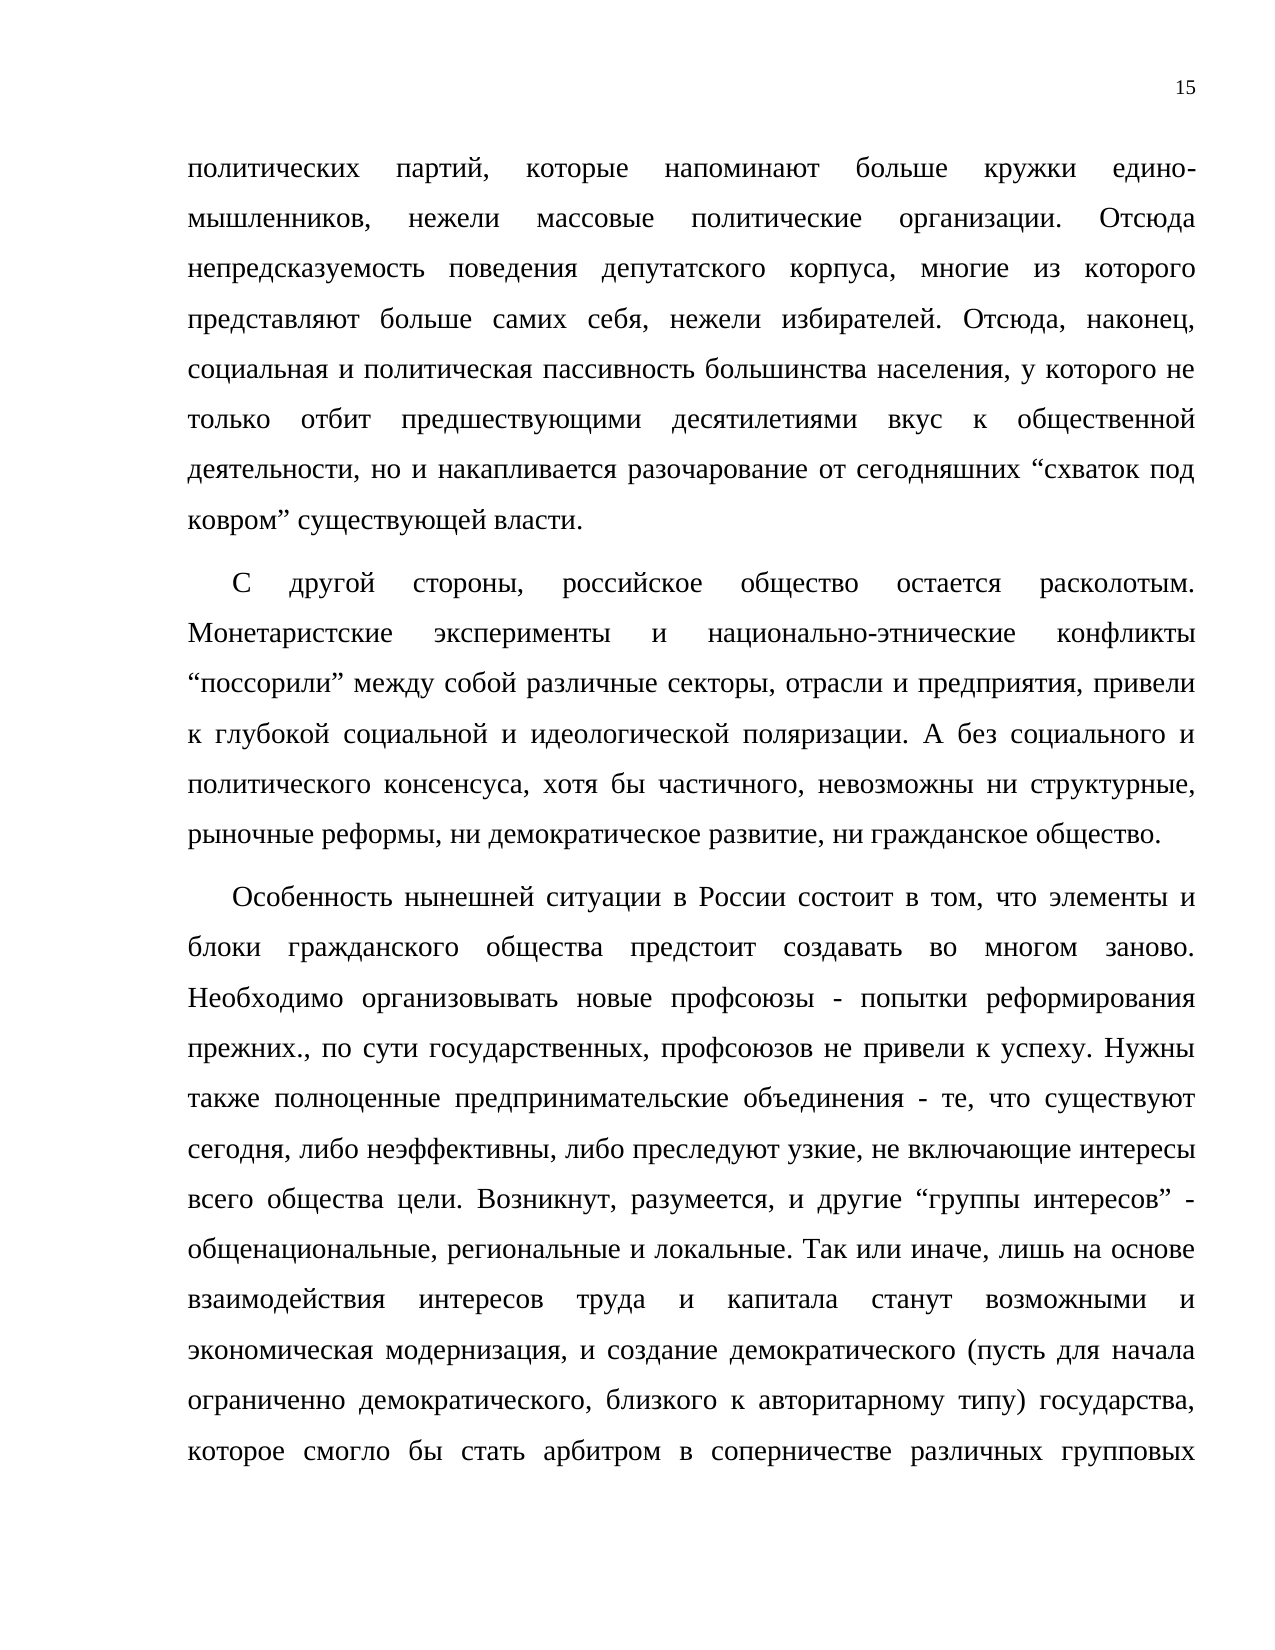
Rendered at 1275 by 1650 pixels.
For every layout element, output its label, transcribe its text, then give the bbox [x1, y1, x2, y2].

list С другой стороны, российское общество остается расколотым. Монетаристские эксперименты и национально-этнические конфликты “поссорили” между собой различные секторы, отрасли и предприятия, привели к глубокой социальной и идеологической поляризации. А без социального и политического консенсуса, хотя бы частичного, невозможны ни структурные, рыночные реформы, ни демократическое развитие, ни гражданское общество. [187, 565, 1196, 850]
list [187, 879, 1196, 1466]
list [187, 150, 1196, 536]
